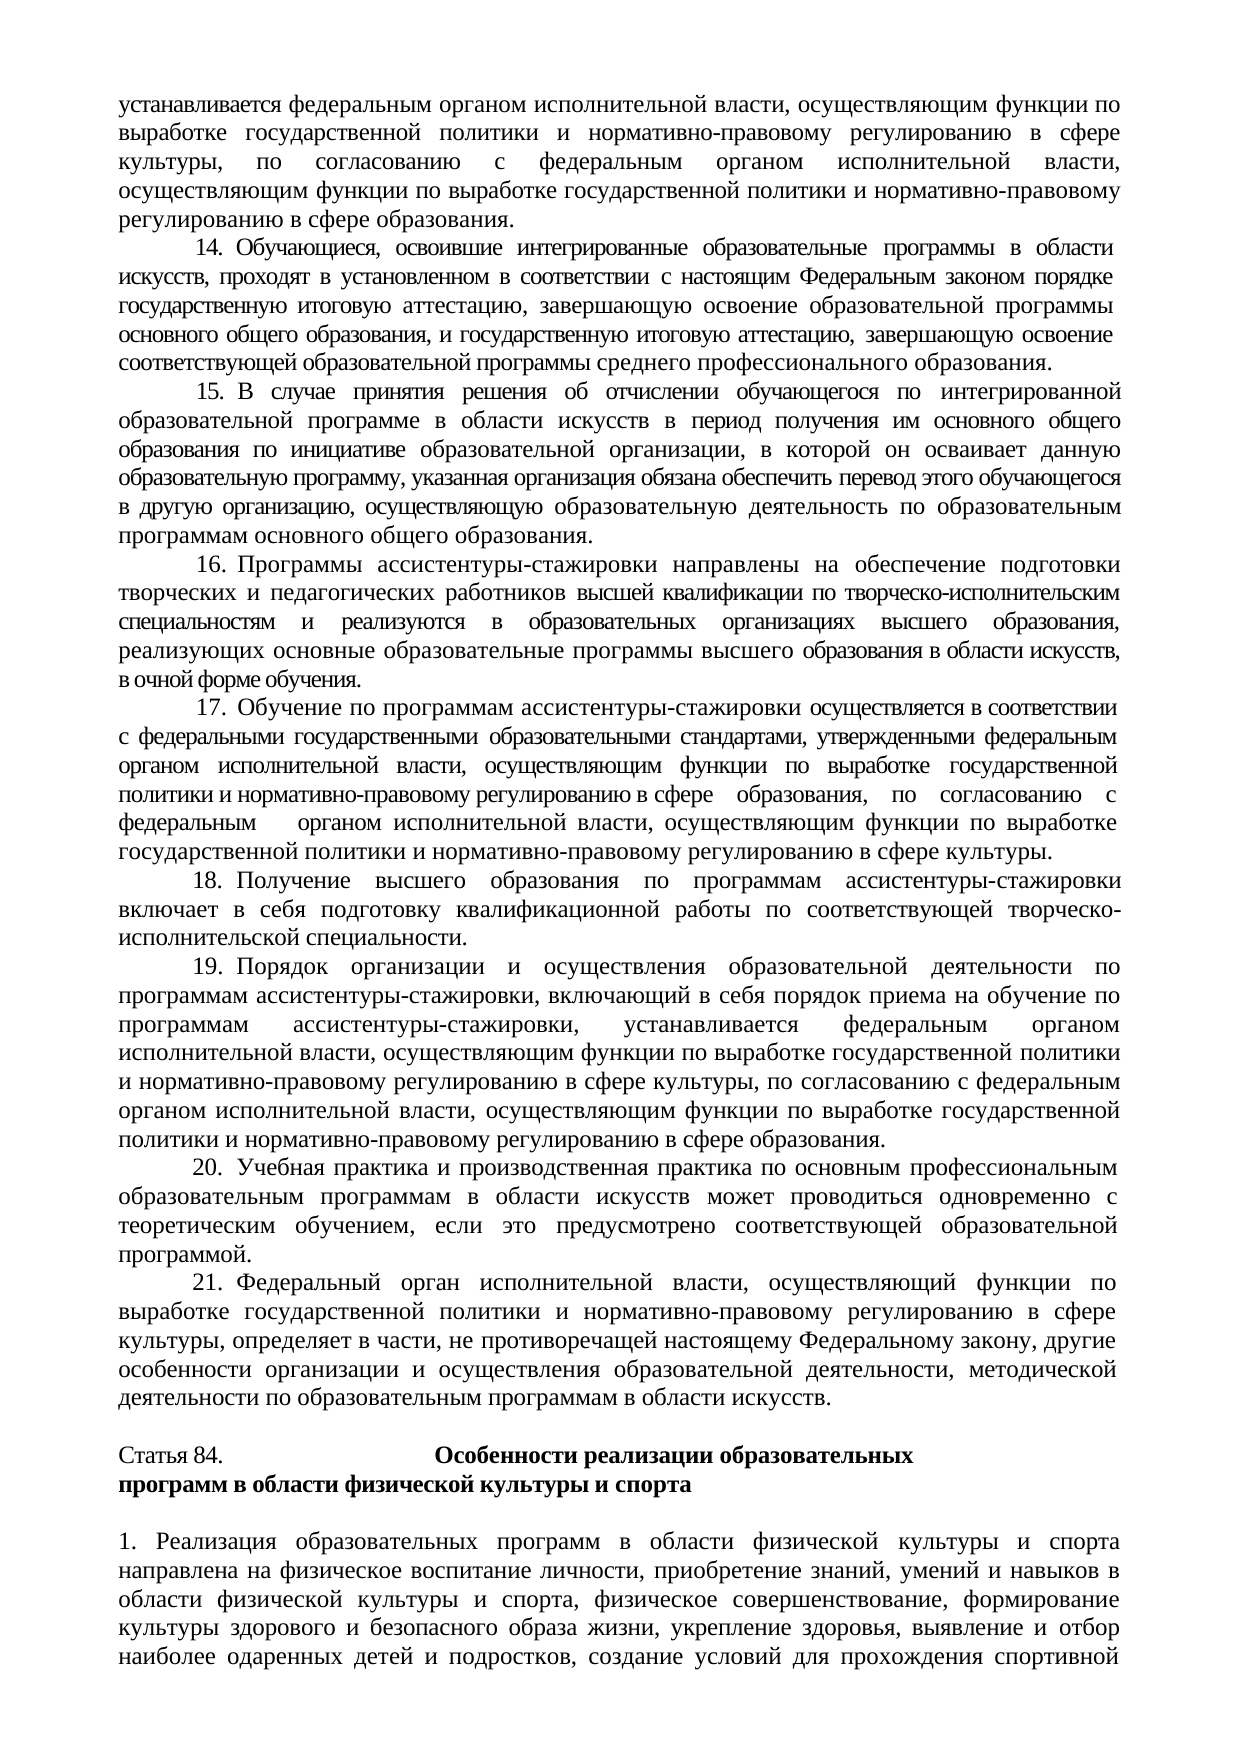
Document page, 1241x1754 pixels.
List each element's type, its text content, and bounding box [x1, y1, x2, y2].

list Обучающиеся, освоившие интегрированные образовательные программы в области искусств, проходят в установленном в соответствии с настоящим Федеральным законом порядке государственную итоговую аттестацию, завершающую освоение образовательной программы основного общего образования, и государственную итоговую аттестацию, завершающую освоение соответствующей образовательной программы среднего профессионального образования. [118, 232, 1113, 376]
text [118, 1526, 1120, 1670]
list Порядок организации и осуществления образовательной деятельности по программам ассистентуры-стажировки, включающий в себя порядок приема на обучение по программам ассистентуры-стажировки, устанавливается федеральным органом исполнительной власти, осуществляющим функции по выработке государственной политики и нормативно-правовому регулированию в сфере культуры, по согласованию с федеральным органом исполнительной власти, осуществляющим функции по выработке государственной политики и нормативно-правовому регулированию в сфере образования. [118, 951, 1121, 1152]
text программ в области физической культуры и спорта [118, 1469, 1122, 1497]
list Получение высшего образования по программам ассистентуры-стажировки включает в себя подготовку квалификационной работы по соответствующей творческо-исполнительской специальности. [118, 865, 1122, 951]
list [118, 89, 1121, 232]
list В случае принятия решения об отчислении обучающегося по интегрированной образовательной программе в области искусств в период получения им основного общего образования по инициативе образовательной организации, в которой он осваивает данную образовательную программу, указанная организация обязана обеспечить перевод этого обучающегося в другую организацию, осуществляющую образовательную деятельность по образовательным программам основного общего образования. [118, 376, 1122, 549]
text Статья 84. Особенности реализации образовательных [118, 1440, 1122, 1469]
list Учебная практика и производственная практика по основным профессиональным образовательным программам в области искусств может проводиться одновременно с теоретическим обучением, если это предусмотрено соответствующей образовательной программой. [118, 1152, 1118, 1267]
list Федеральный орган исполнительной власти, осуществляющий функции по выработке государственной политики и нормативно-правовому регулированию в сфере культуры, определяет в части, не противоречащей настоящему Федеральному закону, другие особенности организации и осуществления образовательной деятельности, методической деятельности по образовательным программам в области искусств. [118, 1267, 1117, 1411]
list Обучение по программам ассистентуры-стажировки осуществляется в соответствии с федеральными государственными образовательными стандартами, утвержденными федеральным органом исполнительной власти, осуществляющим функции по выработке государственной политики и нормативно-правовому регулированию в сфере образования, по согласованию с федеральным органом исполнительной власти, осуществляющим функции по выработке государственной политики и нормативно-правовому регулированию в сфере культуры. [118, 692, 1118, 865]
list Программы ассистентуры-стажировки направлены на обеспечение подготовки творческих и педагогических работников высшей квалификации по творческо-исполнительским специальностям и реализуются в образовательных организациях высшего образования, реализующих основные образовательные программы высшего образования в области искусств, в очной форме обучения. [118, 549, 1121, 692]
